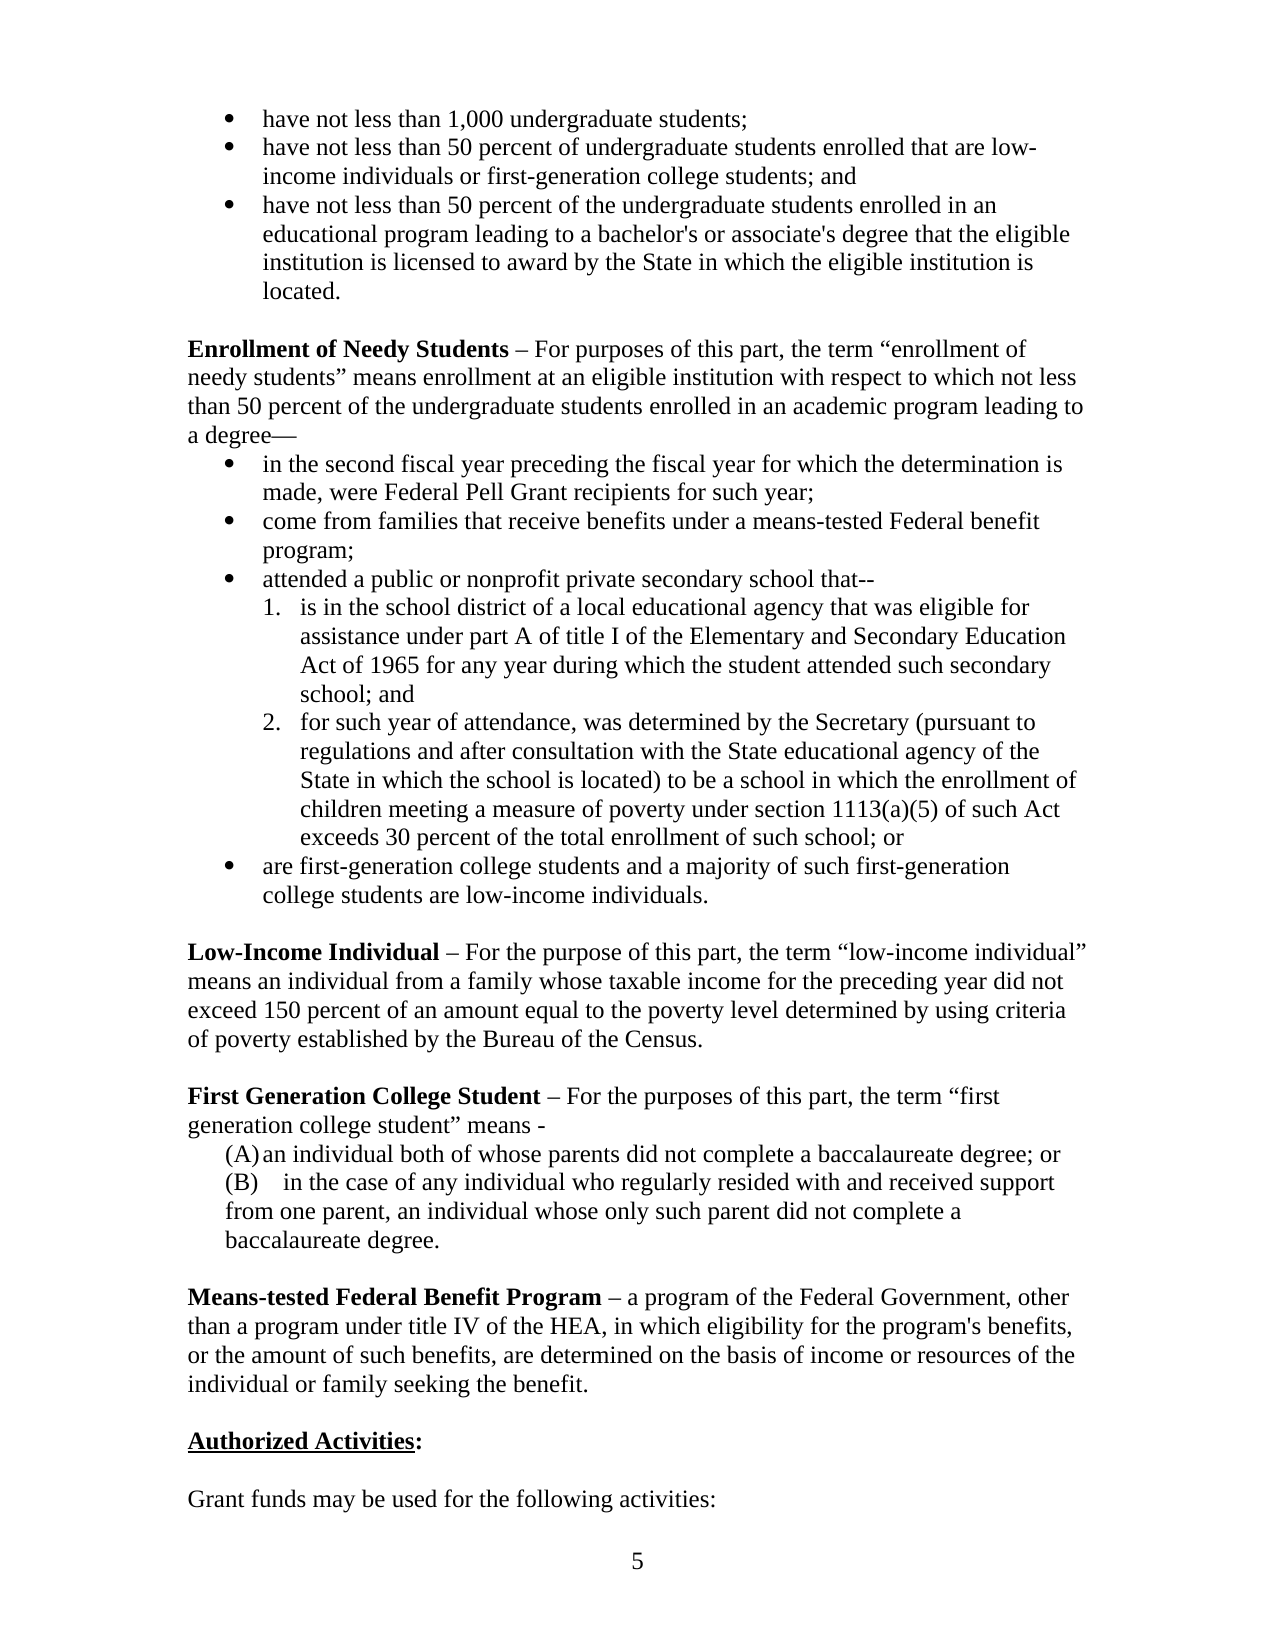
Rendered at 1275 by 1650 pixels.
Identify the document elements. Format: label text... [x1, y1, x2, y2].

text Authorized Activities: [187, 1426, 1087, 1455]
list have not less than 1,000 undergraduate students; [225, 104, 1087, 132]
text Enrollment of Needy Students – For purposes of this part, the term “enrollment of needy students” means enrollment at an eligible institution with respect to which not less than 50 percent of the undergraduate students enrolled in an academic program leading to a degree— [187, 334, 1087, 449]
list come from families that receive benefits under a means-tested Federal benefit program; [225, 506, 1087, 564]
text First Generation College Student – For the purposes of this part, the term “first generation college student” means - [187, 1081, 1087, 1139]
text Grant funds may be used for the following activities: [187, 1484, 1087, 1512]
list have not less than 50 percent of the undergraduate students enrolled in an educational program leading to a bachelor's or associate's degree that the eligible institution is licensed to award by the State in which the eligible institution is located. [225, 190, 1087, 305]
list is in the school district of a local educational agency that was eligible for assistance under part A of title I of the Elementary and Secondary Education Act of 1965 for any year during which the student attended such secondary school; and [262, 592, 1087, 707]
text Means-tested Federal Benefit Program – a program of the Federal Government, other than a program under title IV of the HEA, in which eligibility for the program's benefits, or the amount of such benefits, are determined on the basis of income or resources of the individual or family seeking the benefit. [187, 1282, 1087, 1397]
list attended a public or nonprofit private secondary school that-- [225, 564, 1087, 592]
list for such year of attendance, was determined by the Secretary (pursuant to regulations and after consultation with the State educational agency of the State in which the school is located) to be a school in which the enrollment of children meeting a measure of poverty under section 1113(a)(5) of such Act exceeds 30 percent of the total enrollment of such school; or [262, 707, 1087, 851]
list in the case of any individual who regularly resided with and received support from one parent, an individual whose only such parent did not complete a baccalaureate degree. [225, 1167, 1087, 1254]
list have not less than 50 percent of undergraduate students enrolled that are low-income individuals or first-generation college students; and [225, 132, 1087, 190]
list an individual both of whose parents did not complete a baccalaureate degree; or [225, 1139, 1087, 1167]
list are first-generation college students and a majority of such first-generation college students are low-income individuals. [225, 851, 1087, 909]
text Low-Income Individual – For the purpose of this part, the term “low-income individual” means an individual from a family whose taxable income for the preceding year did not exceed 150 percent of an amount equal to the poverty level determined by using criteria of poverty established by the Bureau of the Census. [187, 937, 1087, 1052]
list in the second fiscal year preceding the fiscal year for which the determination is made, were Federal Pell Grant recipients for such year; [225, 449, 1087, 506]
